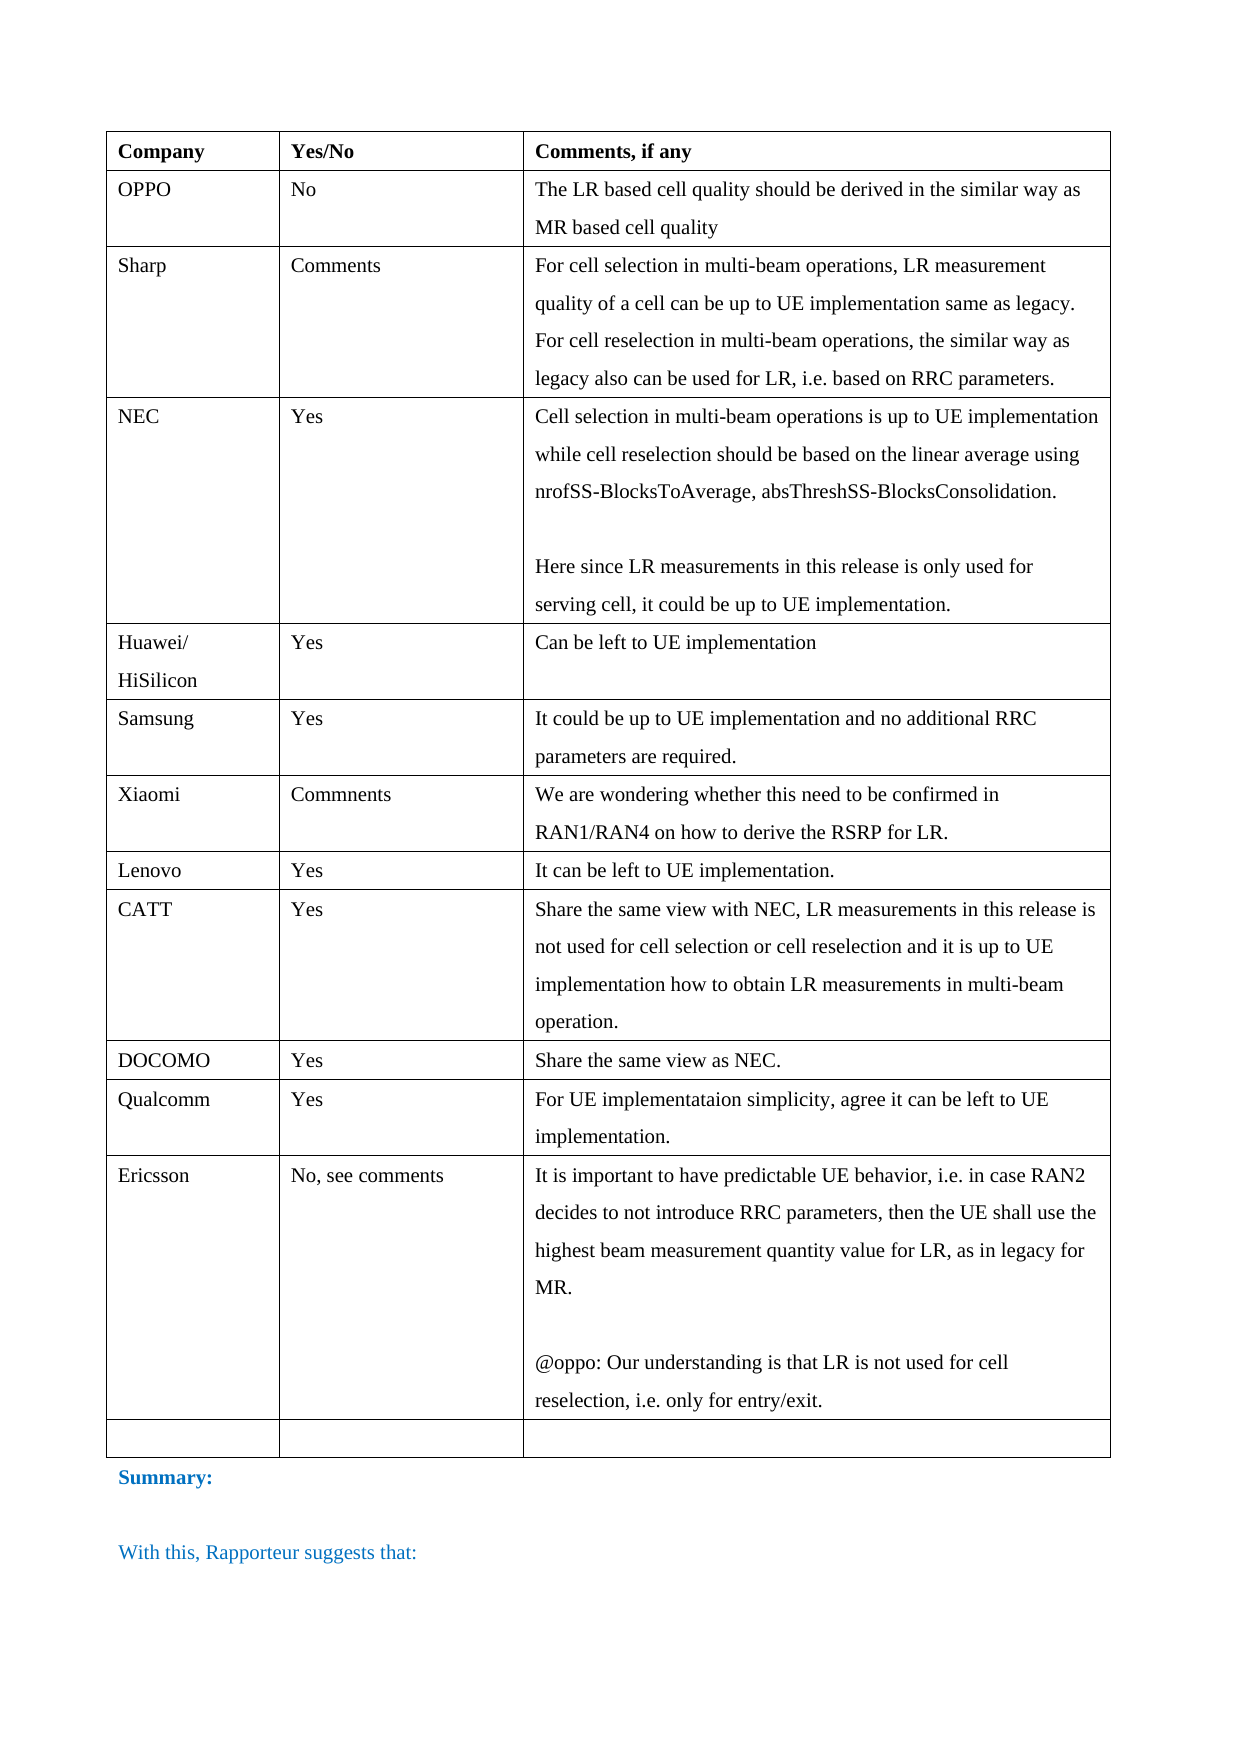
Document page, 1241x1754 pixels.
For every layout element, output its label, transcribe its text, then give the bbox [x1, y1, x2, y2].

table_cell Lenovo [107, 852, 279, 889]
text With this, Rapporteur suggests that: [118, 1533, 1122, 1571]
table_cell DOCOMO [107, 1041, 279, 1079]
table_cell OPPO [107, 171, 279, 246]
table_header Company [107, 132, 279, 169]
table_header Comments, if any [524, 132, 1110, 169]
table_cell [280, 1420, 523, 1457]
table_cell Xiaomi [107, 776, 279, 851]
table_cell Yes [280, 700, 523, 775]
table_cell No [280, 171, 523, 246]
table_cell Yes [280, 852, 523, 889]
table_cell The LR based cell quality should be derived in the similar way as MR based cell quality [524, 171, 1110, 246]
table_cell Share the same view with NEC, LR measurements in this release is not used for cell selection or cell reselection and it is up to UE implementation how to obtain LR measurements in multi-beam operation. [524, 890, 1110, 1040]
table_cell Commnents [280, 776, 523, 851]
table_cell We are wondering whether this need to be confirmed in RAN1/RAN4 on how to derive the RSRP for LR. [524, 776, 1110, 851]
table_cell Qualcomm [107, 1080, 279, 1155]
table_header Yes/No [280, 132, 523, 169]
table_cell CATT [107, 890, 279, 1040]
table_cell Yes [280, 1080, 523, 1155]
table_cell Sharp [107, 247, 279, 397]
table_cell Can be left to UE implementation [524, 624, 1110, 699]
table_cell For cell selection in multi-beam operations, LR measurement quality of a cell can be up to UE implementation same as legacy. For cell reselection in multi-beam operations, the similar way as legacy also can be used for LR, i.e. based on RRC parameters. [524, 247, 1110, 397]
table_cell Samsung [107, 700, 279, 775]
table_cell Yes [280, 1041, 523, 1079]
table_cell It is important to have predictable UE behavior, i.e. in case RAN2 decides to not introduce RRC parameters, then the UE shall use the highest beam measurement quantity value for LR, as in legacy for MR. @oppo: Our understanding is that LR is not used for cell reselection, i.e. only for entry/exit. [524, 1156, 1110, 1418]
text Summary: [118, 1458, 1122, 1496]
table_cell It could be up to UE implementation and no additional RRC parameters are required. [524, 700, 1110, 775]
table_cell No, see comments [280, 1156, 523, 1418]
table_cell Cell selection in multi-beam operations is up to UE implementation while cell reselection should be based on the linear average using nrofSS-BlocksToAverage, absThreshSS-BlocksConsolidation. Here since LR measurements in this release is only used for serving cell, it could be up to UE implementation. [524, 398, 1110, 623]
table_cell Yes [280, 624, 523, 699]
table_cell Share the same view as NEC. [524, 1041, 1110, 1079]
table_cell Yes [280, 398, 523, 623]
table_cell Comments [280, 247, 523, 397]
table_cell Ericsson [107, 1156, 279, 1418]
table_cell Huawei/HiSilicon [107, 624, 279, 699]
table_cell For UE implementataion simplicity, agree it can be left to UE implementation. [524, 1080, 1110, 1155]
table_cell NEC [107, 398, 279, 623]
table_cell [524, 1420, 1110, 1457]
table_cell It can be left to UE implementation. [524, 852, 1110, 889]
table_cell Yes [280, 890, 523, 1040]
table_cell [107, 1420, 279, 1457]
